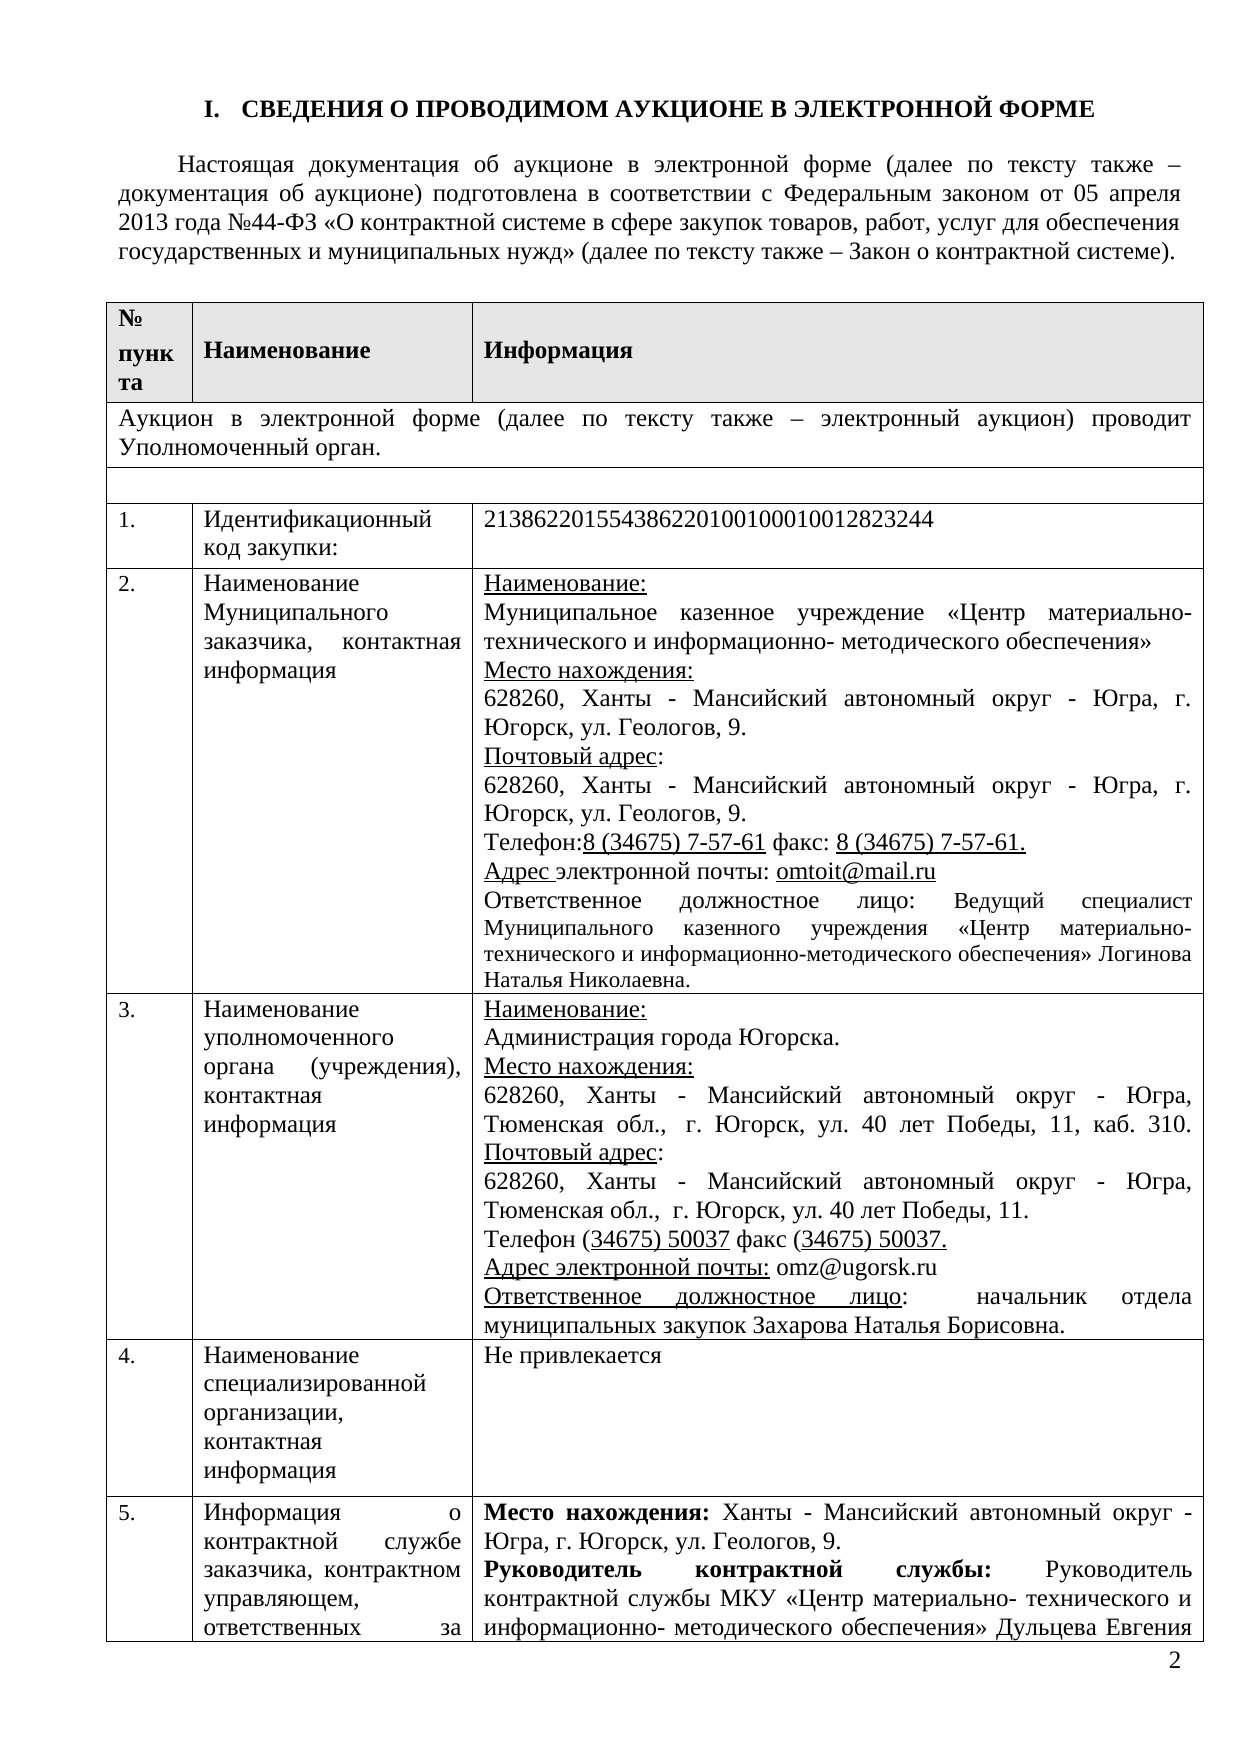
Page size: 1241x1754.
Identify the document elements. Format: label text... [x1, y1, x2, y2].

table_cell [193, 1497, 472, 1641]
table_cell Аукцион в электронной форме (далее по тексту также – электронный аукцион) проводит Уполномоченный орган. [107, 403, 1203, 467]
list СВЕДЕНИЯ О ПРОВОДИМОМ АУКЦИОНЕ В ЭЛЕКТРОННОЙ ФОРМЕ [118, 94, 1181, 123]
table_cell Идентификационный код закупки: [193, 504, 472, 567]
table_cell Наименование уполномоченного органа (учреждения), контактная информация [193, 994, 472, 1339]
table_cell [107, 994, 192, 1339]
table_cell Наименование: Администрация города Югорска. Место нахождения: 628260, Ханты - Мансийский автономный округ - Югра, Тюменская обл., г. Югорск, ул. 40 лет Победы, 11, каб. 310. Почтовый адрес: 628260, Ханты - Мансийский автономный округ - Югра, Тюменская обл., г. Югорск, ул. 40 лет Победы, 11. Телефон (34675) 50037 факс (34675) 50037. Адрес электронной почты: omz@ugorsk.ru Ответственное должностное лицо: начальник отдела муниципальных закупок Захарова Наталья Борисовна. [473, 994, 1203, 1339]
table_cell [107, 1497, 192, 1641]
table_cell [107, 569, 192, 993]
table_cell [107, 504, 192, 567]
text Настоящая документация об аукционе в электронной форме (далее по тексту также – документация об аукционе) подготовлена в соответствии с Федеральным законом от 05 апреля 2013 года №44-ФЗ «О контрактной системе в сфере закупок товаров, работ, услуг для обеспечения государственных и муниципальных нужд» (далее по тексту также – Закон о контрактной системе). [118, 149, 1181, 264]
table_cell [107, 468, 1203, 503]
table_cell Наименование: Муниципальное казенное учреждение «Центр материально- технического и информационно- методического обеспечения» Место нахождения: 628260, Ханты - Мансийский автономный округ - Югра, г. Югорск, ул. Геологов, 9. Почтовый адрес: 628260, Ханты - Мансийский автономный округ - Югра, г. Югорск, ул. Геологов, 9. Телефон:8 (34675) 7-57-61 факс: 8 (34675) 7-57-61. Адрес электронной почты: omtoit@mail.ru Ответственное должностное лицо: Ведущий специалист Муниципального казенного учреждения «Центр материально-технического и информационно-методического обеспечения» Логинова Наталья Николаевна. [473, 569, 1203, 993]
table_header Наименование [193, 303, 472, 402]
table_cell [473, 1497, 1203, 1641]
table_cell Наименование специализированной организации, контактная информация [193, 1340, 472, 1496]
table_header Информация [473, 303, 1203, 402]
table_header № пункта [107, 303, 192, 402]
table_cell 213862201554386220100100010012823244 [473, 504, 1203, 567]
table_cell Не привлекается [473, 1340, 1203, 1496]
table_cell [107, 1340, 192, 1496]
table_cell Наименование Муниципального заказчика, контактная информация [193, 569, 472, 993]
